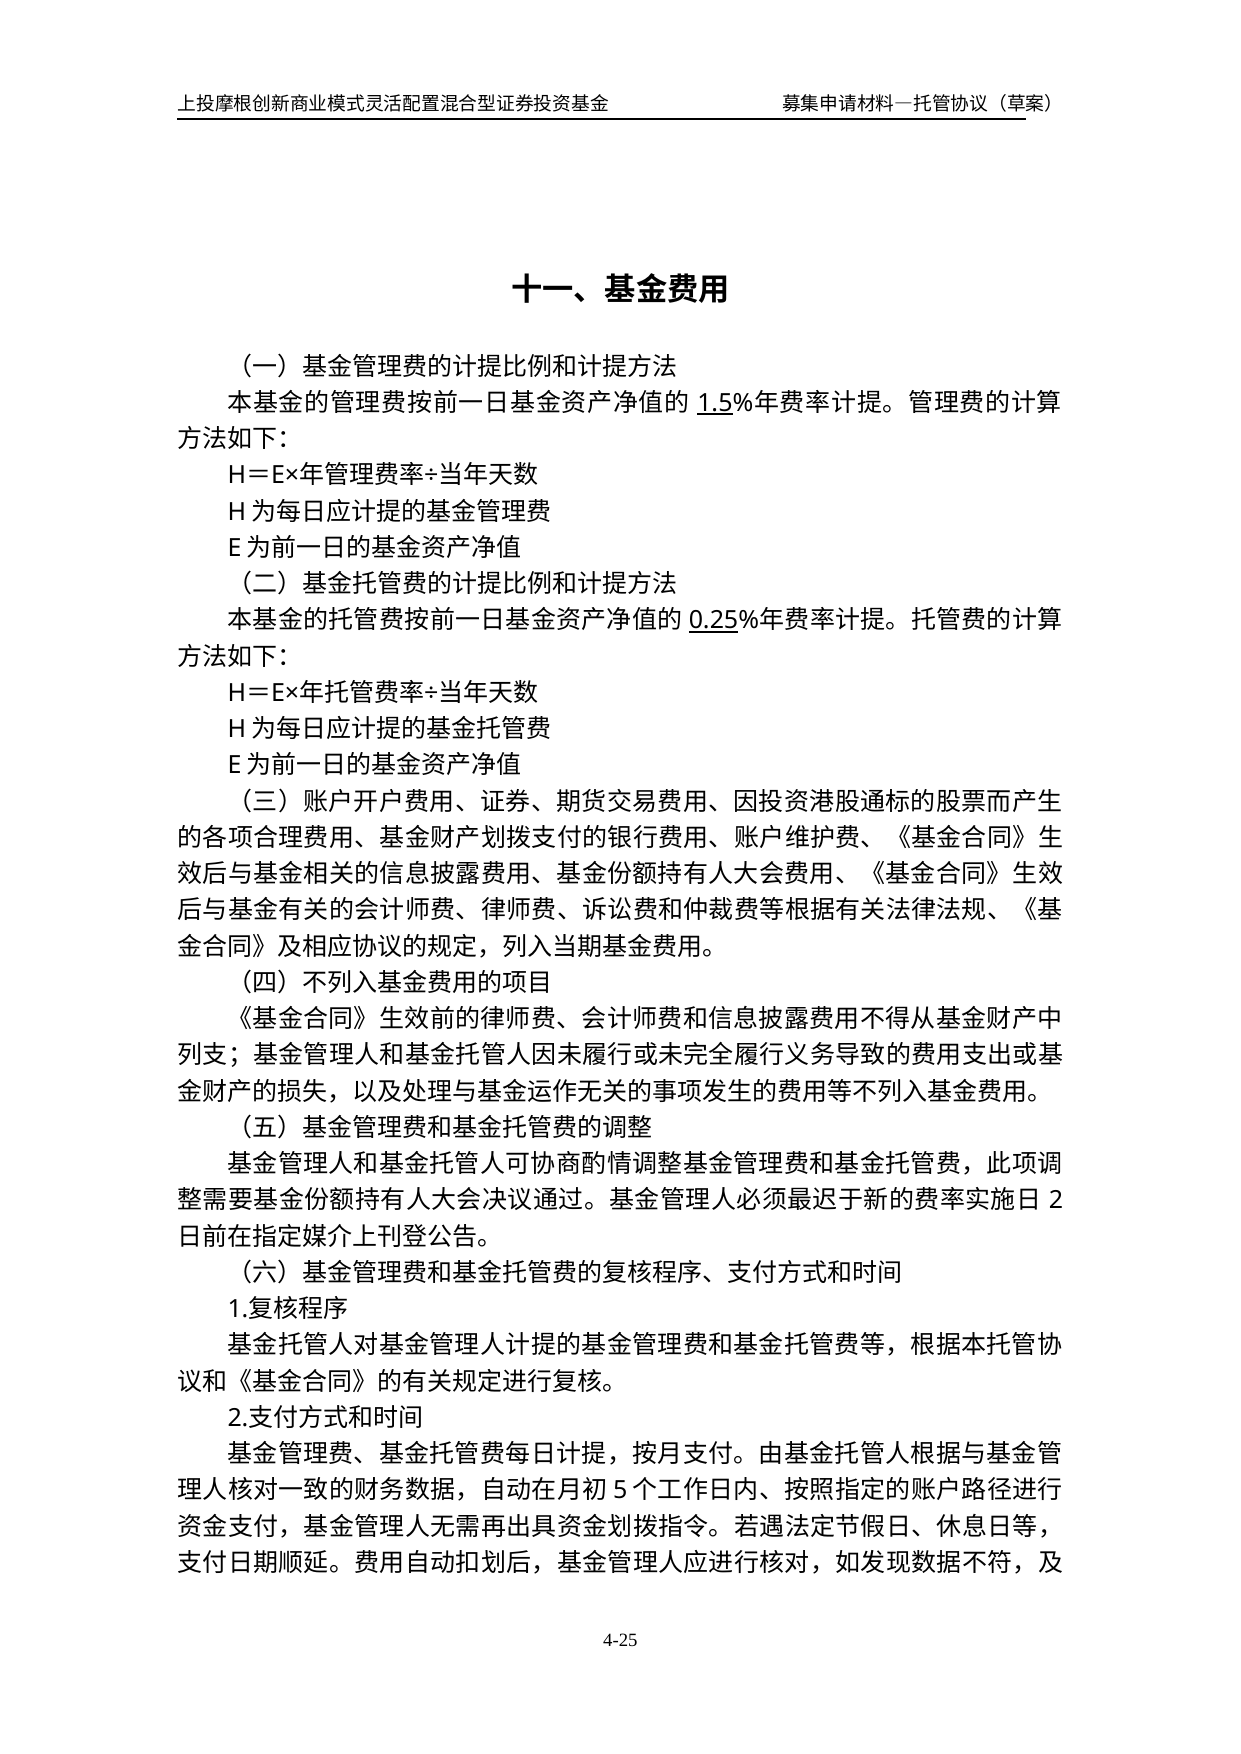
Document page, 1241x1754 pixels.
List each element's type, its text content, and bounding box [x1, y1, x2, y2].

text E为前一日的基金资产净值 [177, 527, 1063, 564]
text （六）基金管理费和基金托管费的复核程序、支付方式和时间 [177, 1252, 1063, 1289]
text H为每日应计提的基金托管费 [177, 709, 1063, 745]
text （二）基金托管费的计提比例和计提方法 [177, 564, 1063, 600]
text （一）基金管理费的计提比例和计提方法 [177, 346, 1063, 382]
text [177, 1434, 1063, 1579]
text 本基金的管理费按前一日基金资产净值的1.5%年费率计提。管理费的计算方法如下： [177, 382, 1063, 455]
text 基金管理人和基金托管人可协商酌情调整基金管理费和基金托管费，此项调整需要基金份额持有人大会决议通过。基金管理人必须最迟于新的费率实施日2日前在指定媒介上刊登公告。 [177, 1144, 1063, 1252]
text H＝E×年管理费率÷当年天数 [177, 455, 1063, 491]
text H为每日应计提的基金管理费 [177, 491, 1063, 527]
subtitle 十一、基金费用 [177, 254, 1063, 319]
text 《基金合同》生效前的律师费、会计师费和信息披露费用不得从基金财产中列支；基金管理人和基金托管人因未履行或未完全履行义务导致的费用支出或基金财产的损失，以及处理与基金运作无关的事项发生的费用等不列入基金费用。 [177, 999, 1063, 1107]
text （五）基金管理费和基金托管费的调整 [177, 1107, 1063, 1144]
text 基金托管人对基金管理人计提的基金管理费和基金托管费等，根据本托管协议和《基金合同》的有关规定进行复核。 [177, 1325, 1063, 1397]
text （四）不列入基金费用的项目 [177, 962, 1063, 999]
text E为前一日的基金资产净值 [177, 745, 1063, 781]
text H＝E×年托管费率÷当年天数 [177, 672, 1063, 709]
text 2.支付方式和时间 [177, 1397, 1063, 1434]
text （三）账户开户费用、证券、期货交易费用、因投资港股通标的股票而产生的各项合理费用、基金财产划拨支付的银行费用、账户维护费、《基金合同》生效后与基金相关的信息披露费用、基金份额持有人大会费用、《基金合同》生效后与基金有关的会计师费、律师费、诉讼费和仲裁费等根据有关法律法规、《基金合同》及相应协议的规定，列入当期基金费用。 [177, 781, 1063, 962]
text 本基金的托管费按前一日基金资产净值的0.25%年费率计提。托管费的计算方法如下： [177, 600, 1063, 672]
text 1.复核程序 [177, 1289, 1063, 1325]
